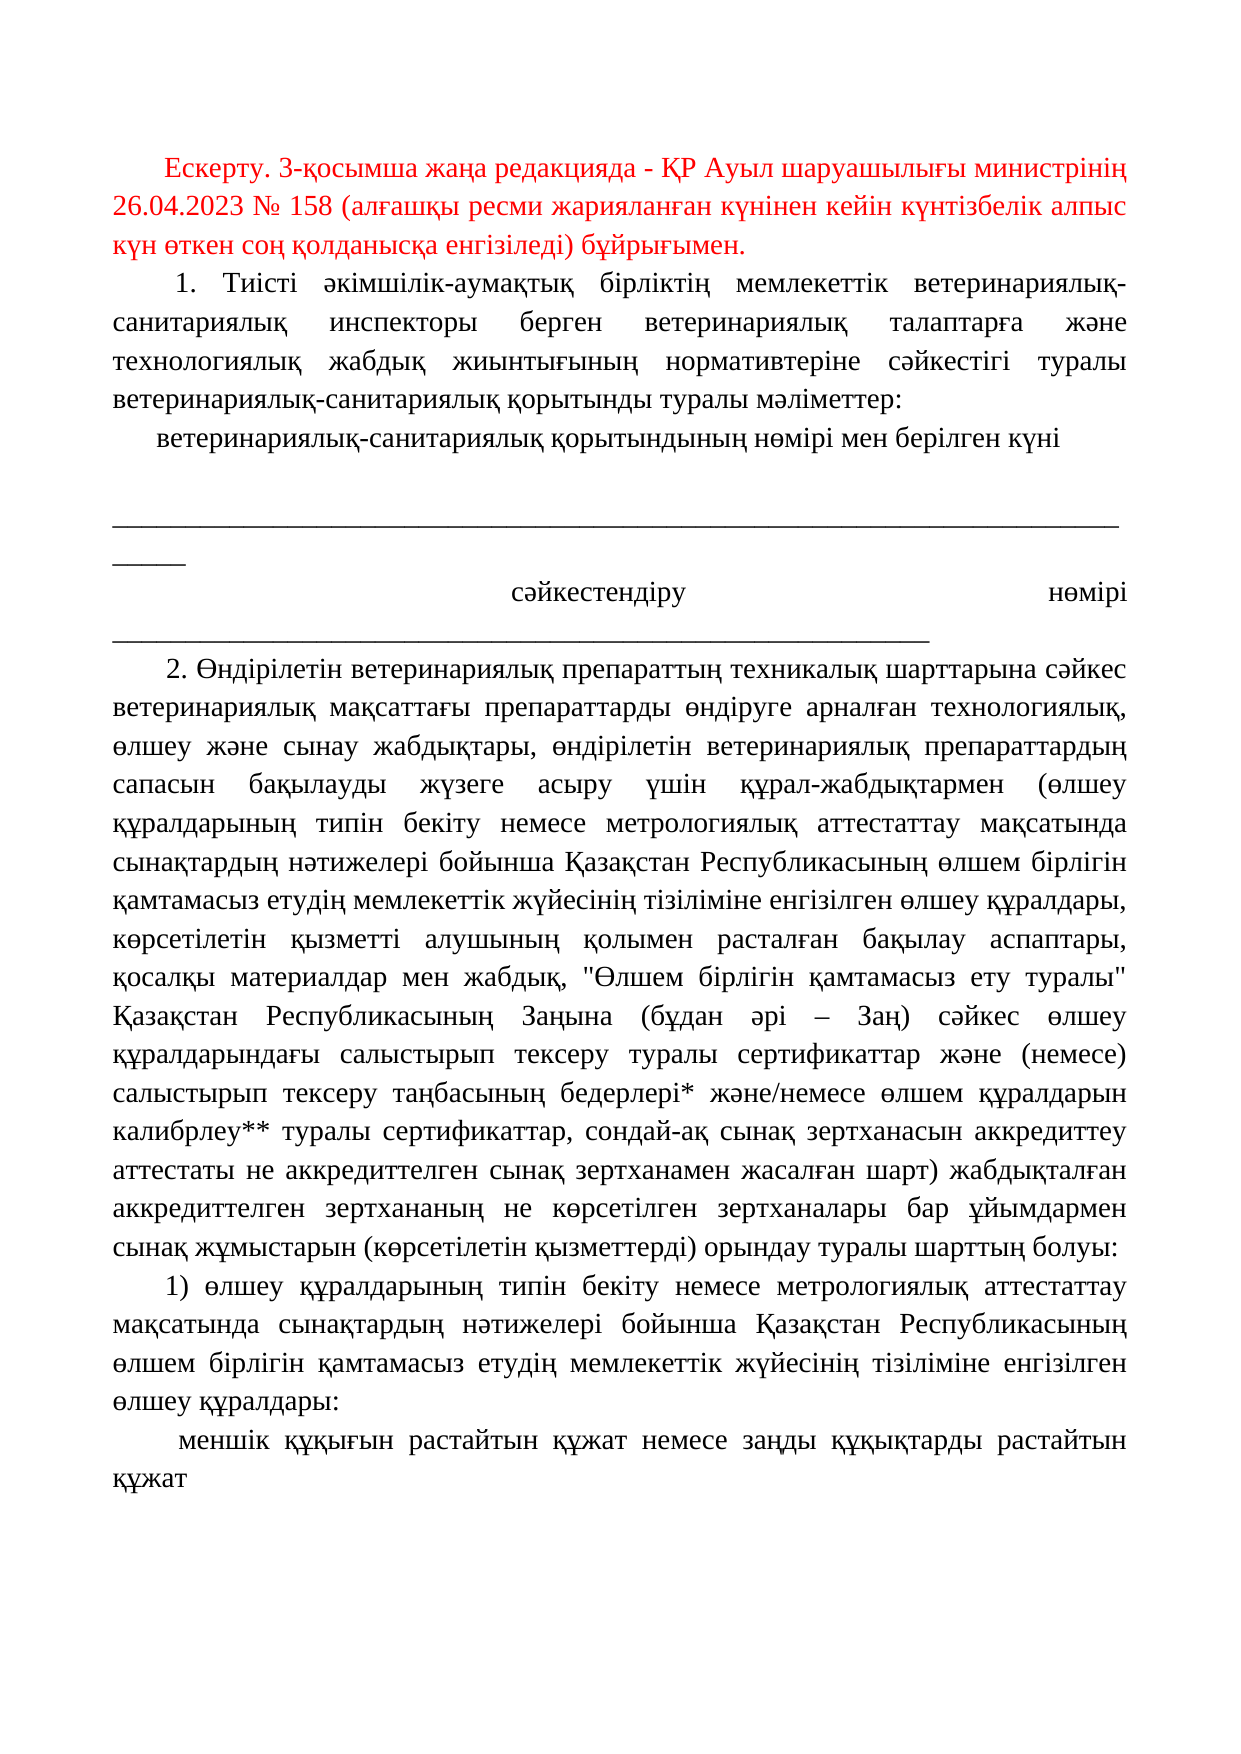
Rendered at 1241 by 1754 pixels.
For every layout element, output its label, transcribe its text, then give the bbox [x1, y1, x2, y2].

text 2. Өндірілетін ветеринариялық препараттың техникалық шарттарына сәйкес ветеринариялық мақсаттағы препараттарды өндіруге арналған технологиялық, өлшеу және сынау жабдықтары, өндірілетін ветеринариялық препараттардың сапасын бақылауды жүзеге асыру үшін құрал-жабдықтармен (өлшеу құралдарының типін бекіту немесе метрологиялық аттестаттау мақсатында сынақтардың нәтижелері бойынша Қазақстан Республикасының өлшем бірлігін қамтамасыз етудің мемлекеттік жүйесінің тізіліміне енгізілген өлшеу құралдары, көрсетілетін қызметті алушының қолымен расталған бақылау аспаптары, қосалқы материалдар мен жабдық, "Өлшем бірлігін қамтамасыз ету туралы" Қазақстан Республикасының Заңына (бұдан әрі – Заң) сәйкес өлшеу құралдарындағы салыстырып тексеру туралы сертификаттар және (немесе) салыстырып тексеру таңбасының бедерлері* және/немесе өлшем құралдарын калибрлеу** туралы сертификаттар, сондай-ақ сынақ зертханасын аккредиттеу аттестаты не аккредиттелген сынақ зертханамен жасалған шарт) жабдықталған аккредиттелген зертхананың не көрсетілген зертханалары бар ұйымдармен сынақ жұмыстарын (көрсетілетін қызметтерді) орындау туралы шарттың болуы: [112, 651, 1128, 1263]
text Ескерту. 3-қосымша жаңа редакцияда - ҚР Ауыл шаруашылығы министрінің 26.04.2023 № 158 (алғашқы ресми жарияланған күнінен кейін күнтізбелік алпыс күн өткен соң қолданысқа енгізіледі) бұйрығымен. [112, 150, 1128, 261]
text меншік құқығын растайтын құжат немесе заңды құқықтарды растайтын құжат [112, 1422, 1128, 1494]
text 1. Тиісті әкімшілік-аумақтық бірліктің мемлекеттік ветеринариялық-санитариялық инспекторы берген ветеринариялық талаптарға және технологиялық жабдық жиынтығының нормативтеріне сәйкестігі туралы ветеринариялық-санитариялық қорытынды туралы мәліметтер: [112, 266, 1128, 415]
text __________________________________________________________________________ [112, 458, 1128, 569]
text сәйкестендіру нөмірі ________________________________________________________ [112, 574, 1128, 646]
text 1) өлшеу құралдарының типін бекіту немесе метрологиялық аттестаттау мақсатында сынақтардың нәтижелері бойынша Қазақстан Республикасының өлшем бірлігін қамтамасыз етудің мемлекеттік жүйесінің тізіліміне енгізілген өлшеу құралдары: [112, 1268, 1128, 1417]
text ветеринариялық-санитариялық қорытындының нөмірі мен берілген күні [112, 420, 1128, 453]
